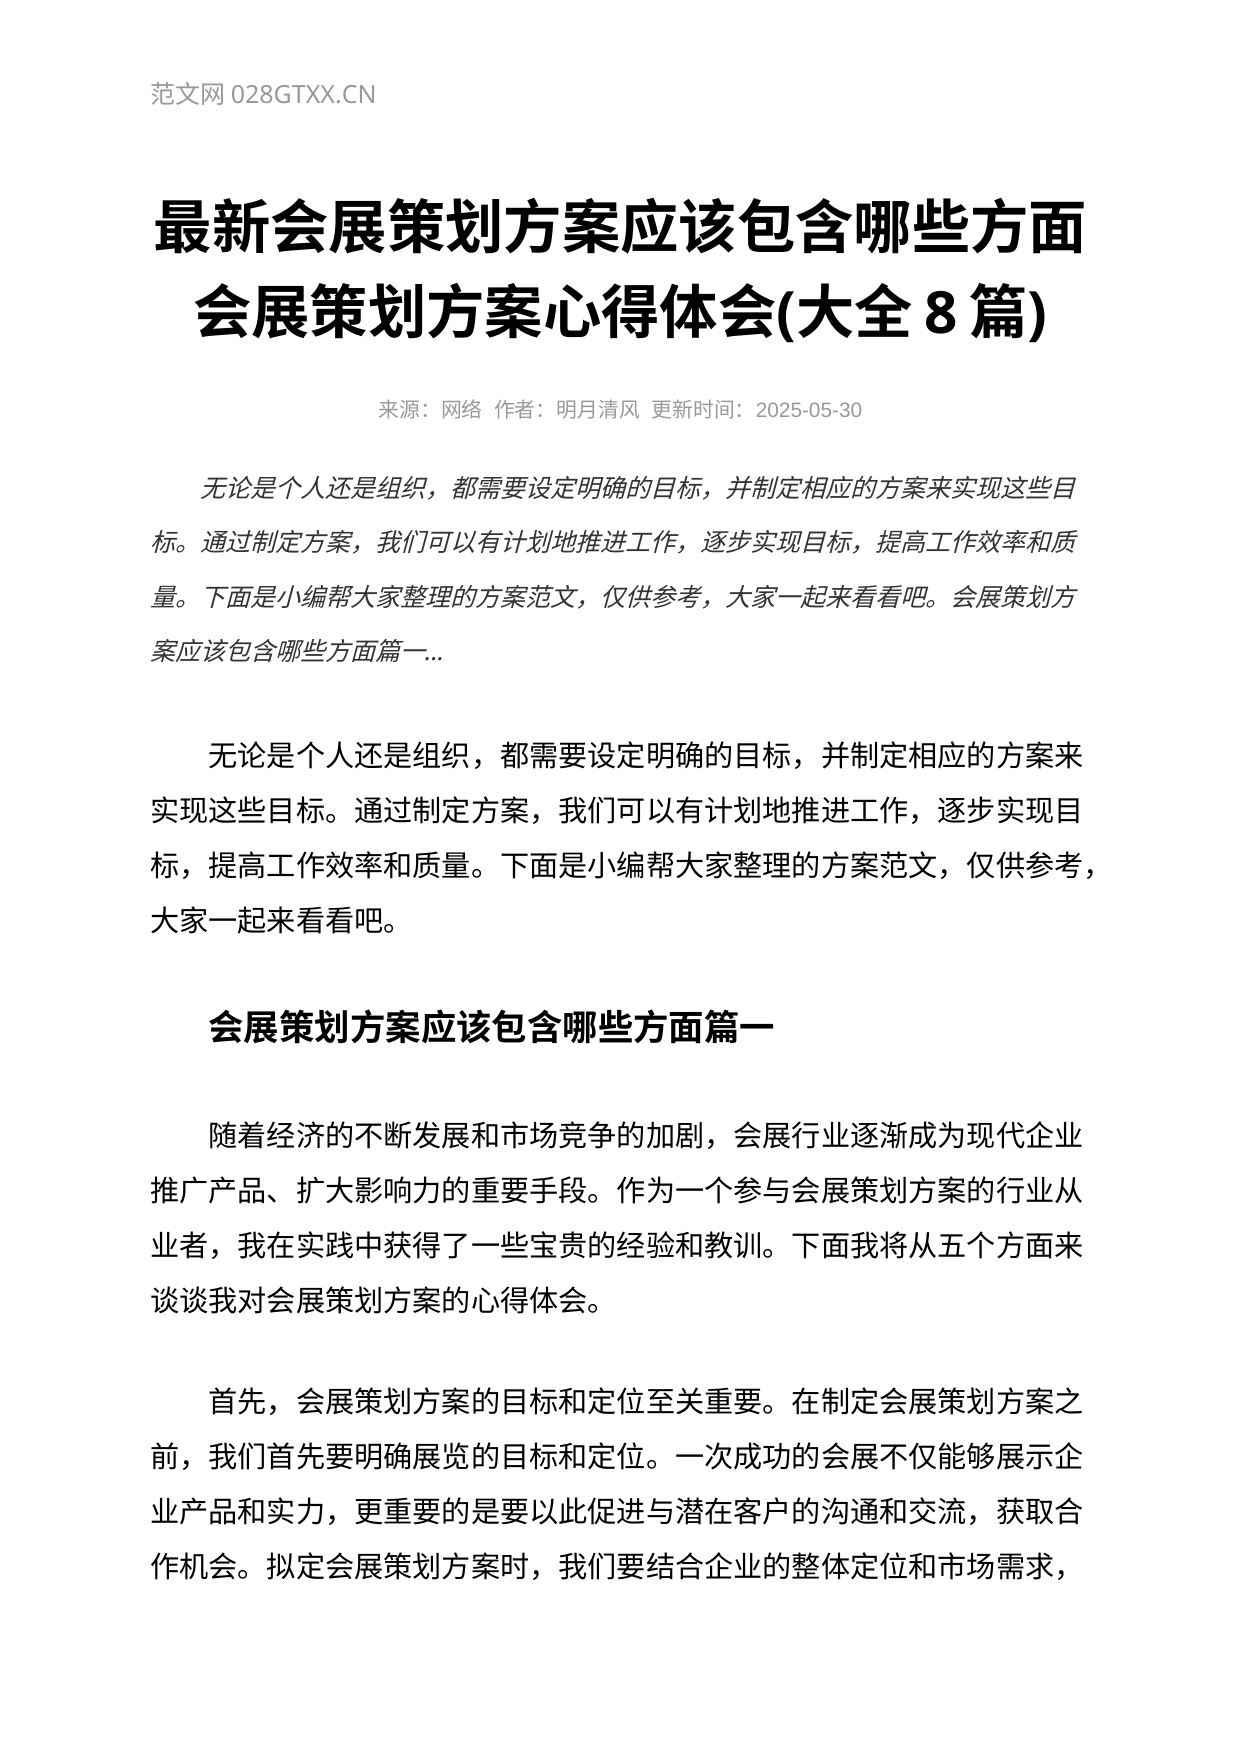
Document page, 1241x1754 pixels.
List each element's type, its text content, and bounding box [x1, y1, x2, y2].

text 无论是个人还是组织，都需要设定明确的目标，并制定相应的方案来实现这些目标。通过制定方案，我们可以有计划地推进工作，逐步实现目标，提高工作效率和质量。下面是小编帮大家整理的方案范文，仅供参考，大家一起来看看吧。 [150, 733, 1090, 939]
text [150, 1379, 1090, 1586]
text 随着经济的不断发展和市场竞争的加剧，会展行业逐渐成为现代企业推广产品、扩大影响力的重要手段。作为一个参与会展策划方案的行业从业者，我在实践中获得了一些宝贵的经验和教训。下面我将从五个方面来谈谈我对会展策划方案的心得体会。 [150, 1112, 1090, 1319]
text 会展策划方案应该包含哪些方面篇一 [150, 999, 1090, 1050]
subtitle 最新会展策划方案应该包含哪些方面 会展策划方案心得体会(大全8篇) [150, 181, 1090, 351]
text 无论是个人还是组织，都需要设定明确的目标，并制定相应的方案来实现这些目标。通过制定方案，我们可以有计划地推进工作，逐步实现目标，提高工作效率和质量。下面是小编帮大家整理的方案范文，仅供参考，大家一起来看看吧。会展策划方案应该包含哪些方面篇一... [150, 468, 1090, 668]
text 来源：网络 作者：明月清风 更新时间：2025-05-30 [150, 397, 1090, 421]
